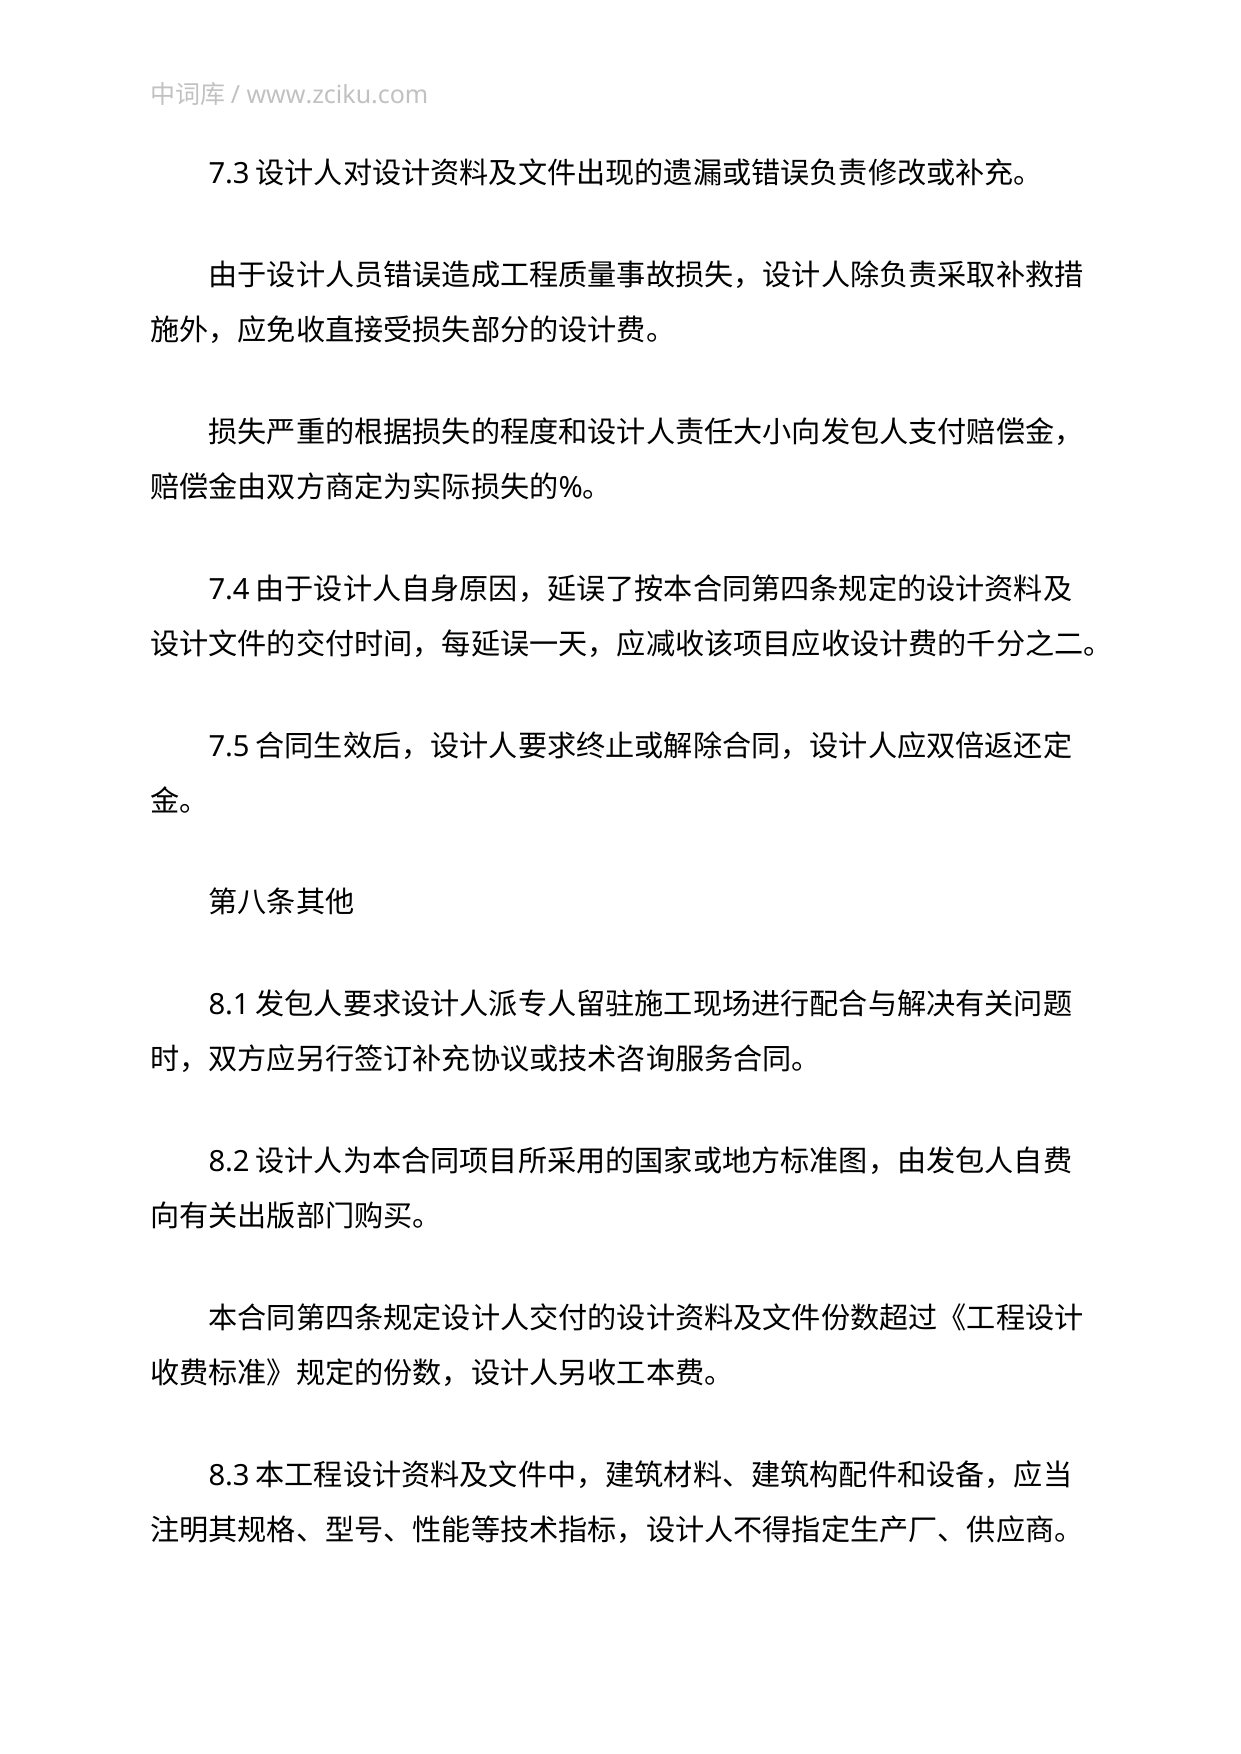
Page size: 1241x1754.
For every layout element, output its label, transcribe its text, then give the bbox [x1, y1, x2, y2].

text 第八条其他 [150, 879, 1090, 921]
text 7.5合同生效后，设计人要求终止或解除合同，设计人应双倍返还定金。 [150, 722, 1090, 819]
text 本合同第四条规定设计人交付的设计资料及文件份数超过《工程设计收费标准》规定的份数，设计人另收工本费。 [150, 1294, 1090, 1392]
text 7.3设计人对设计资料及文件出现的遗漏或错误负责修改或补充。 [150, 150, 1090, 192]
text 7.4由于设计人自身原因，延误了按本合同第四条规定的设计资料及设计文件的交付时间，每延误一天，应减收该项目应收设计费的千分之二。 [150, 566, 1090, 663]
text 8.2设计人为本合同项目所采用的国家或地方标准图，由发包人自费向有关出版部门购买。 [150, 1138, 1090, 1235]
text 损失严重的根据损失的程度和设计人责任大小向发包人支付赔偿金，赔偿金由双方商定为实际损失的%。 [150, 409, 1090, 506]
text 8.3本工程设计资料及文件中，建筑材料、建筑构配件和设备，应当注明其规格、型号、性能等技术指标，设计人不得指定生产厂、供应商。 [150, 1451, 1090, 1548]
text 由于设计人员错误造成工程质量事故损失，设计人除负责采取补救措施外，应免收直接受损失部分的设计费。 [150, 252, 1090, 349]
text 8.1发包人要求设计人派专人留驻施工现场进行配合与解决有关问题时，双方应另行签订补充协议或技术咨询服务合同。 [150, 981, 1090, 1078]
